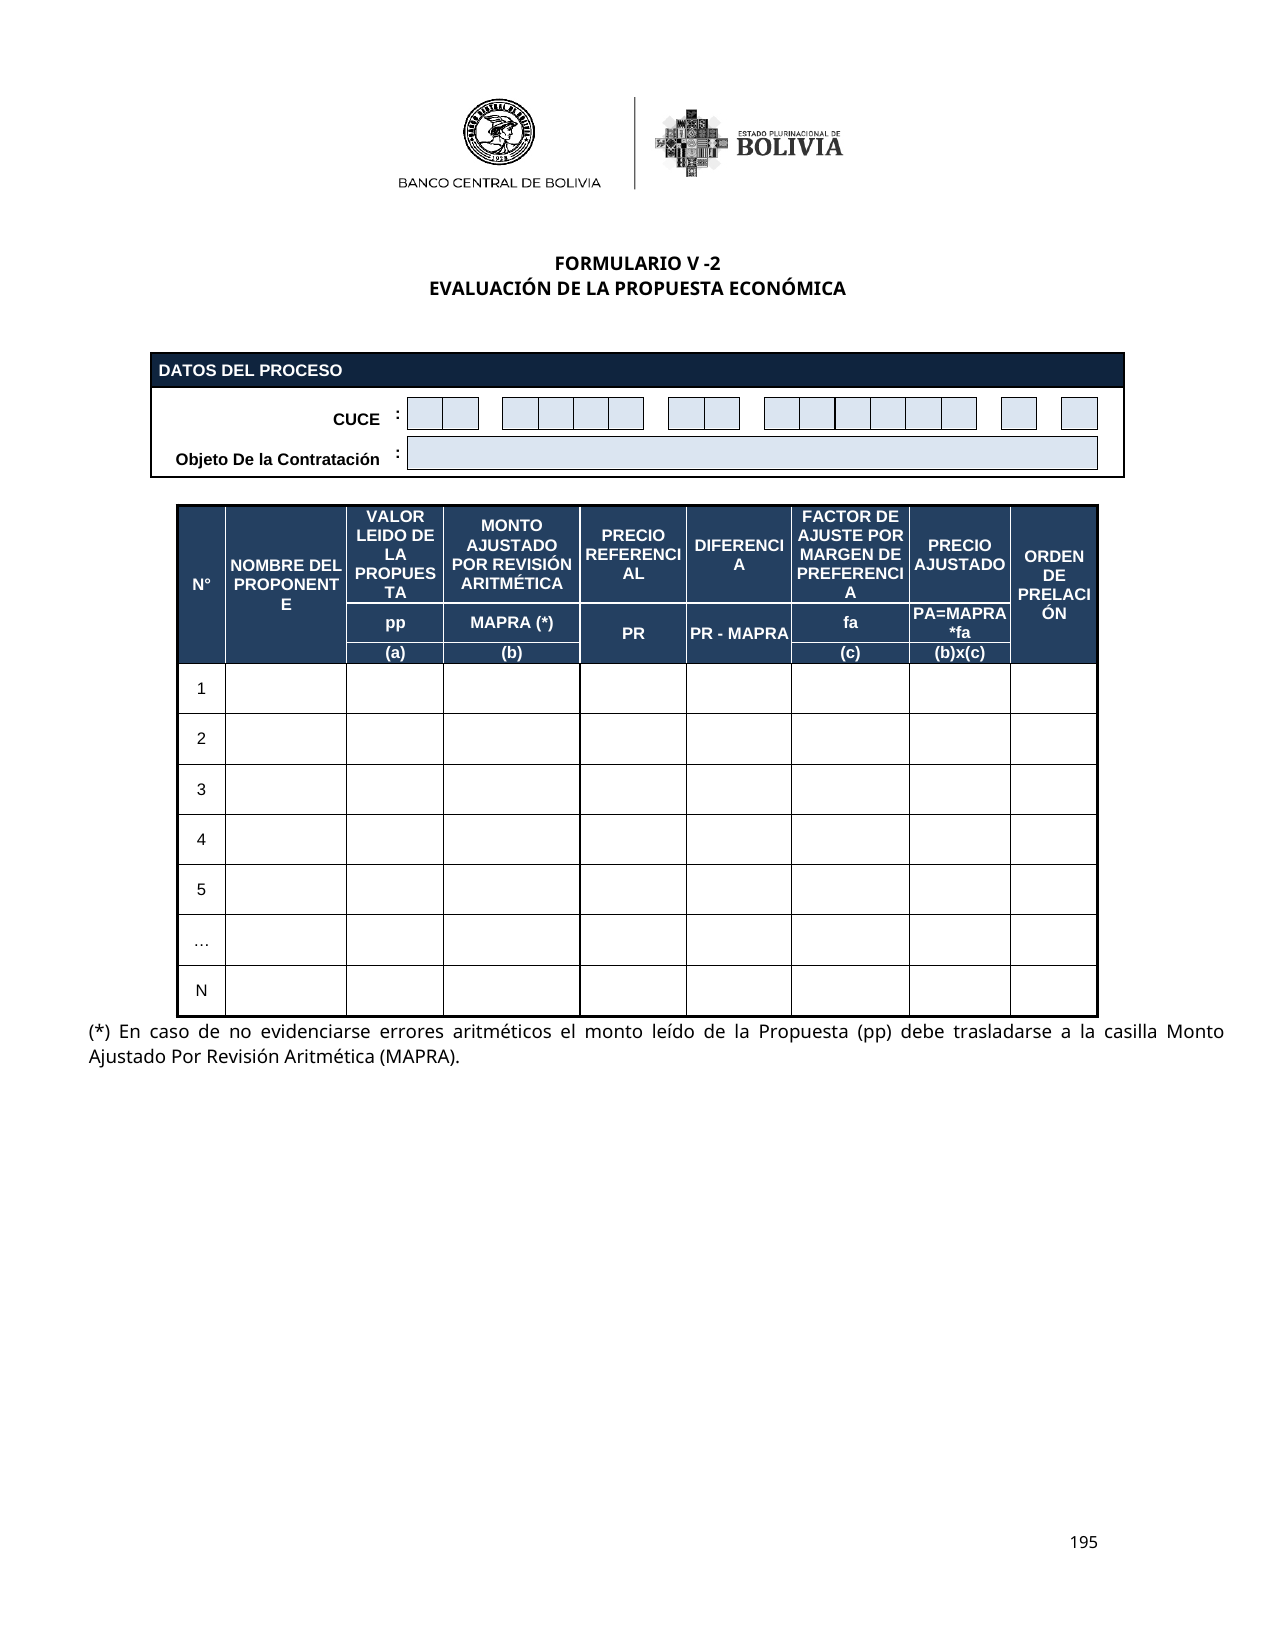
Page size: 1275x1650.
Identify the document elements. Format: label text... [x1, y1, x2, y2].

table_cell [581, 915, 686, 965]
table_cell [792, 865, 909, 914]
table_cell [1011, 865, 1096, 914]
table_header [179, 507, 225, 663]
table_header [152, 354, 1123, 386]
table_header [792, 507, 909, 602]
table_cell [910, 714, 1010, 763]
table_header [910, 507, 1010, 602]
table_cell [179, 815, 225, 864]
picture [177, 53, 1077, 235]
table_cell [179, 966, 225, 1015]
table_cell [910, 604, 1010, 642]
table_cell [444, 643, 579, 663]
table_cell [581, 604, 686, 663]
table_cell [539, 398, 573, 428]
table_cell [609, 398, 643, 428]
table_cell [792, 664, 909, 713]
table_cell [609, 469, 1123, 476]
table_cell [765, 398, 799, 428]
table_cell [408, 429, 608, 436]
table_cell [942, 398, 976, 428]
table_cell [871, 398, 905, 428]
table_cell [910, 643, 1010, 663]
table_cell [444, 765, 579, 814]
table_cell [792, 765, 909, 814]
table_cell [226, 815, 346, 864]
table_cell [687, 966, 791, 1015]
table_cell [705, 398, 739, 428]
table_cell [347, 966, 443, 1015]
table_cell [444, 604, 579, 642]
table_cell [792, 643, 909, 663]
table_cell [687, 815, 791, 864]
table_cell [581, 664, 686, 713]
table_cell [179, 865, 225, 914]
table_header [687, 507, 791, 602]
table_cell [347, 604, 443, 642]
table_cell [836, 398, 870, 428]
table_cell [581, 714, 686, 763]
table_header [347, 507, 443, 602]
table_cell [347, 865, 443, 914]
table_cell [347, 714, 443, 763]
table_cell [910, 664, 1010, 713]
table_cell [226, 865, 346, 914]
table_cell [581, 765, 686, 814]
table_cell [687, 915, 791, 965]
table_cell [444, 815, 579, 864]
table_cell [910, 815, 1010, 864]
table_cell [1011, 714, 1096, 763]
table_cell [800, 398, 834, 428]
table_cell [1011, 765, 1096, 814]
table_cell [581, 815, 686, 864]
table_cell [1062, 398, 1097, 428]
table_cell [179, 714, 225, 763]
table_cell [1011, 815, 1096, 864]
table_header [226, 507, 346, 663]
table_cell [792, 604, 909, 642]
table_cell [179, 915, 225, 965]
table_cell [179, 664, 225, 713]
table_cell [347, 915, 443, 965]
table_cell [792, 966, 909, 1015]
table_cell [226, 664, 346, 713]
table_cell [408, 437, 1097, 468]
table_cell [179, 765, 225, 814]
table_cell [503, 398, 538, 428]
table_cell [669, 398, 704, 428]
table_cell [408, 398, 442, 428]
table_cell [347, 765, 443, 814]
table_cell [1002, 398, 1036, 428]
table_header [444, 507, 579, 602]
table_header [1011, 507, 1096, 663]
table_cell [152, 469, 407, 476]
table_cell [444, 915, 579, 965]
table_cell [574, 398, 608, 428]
text (*) En caso de no evidenciarse errores aritméticos el monto leído de la Propuesta (pp) debe trasladarse a la casilla Monto Ajustado Por Revisión Aritmética (MAPRA). [88, 1018, 1226, 1069]
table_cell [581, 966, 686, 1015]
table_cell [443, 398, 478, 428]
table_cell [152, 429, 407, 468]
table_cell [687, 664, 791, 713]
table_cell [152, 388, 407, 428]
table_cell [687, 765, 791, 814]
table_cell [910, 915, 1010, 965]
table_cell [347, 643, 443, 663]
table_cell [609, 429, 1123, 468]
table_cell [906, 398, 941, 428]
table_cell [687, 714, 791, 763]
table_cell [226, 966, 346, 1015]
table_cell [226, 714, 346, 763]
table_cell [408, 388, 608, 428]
text EVALUACIÓN DE LA PROPUESTA ECONÓMICA [177, 275, 1098, 301]
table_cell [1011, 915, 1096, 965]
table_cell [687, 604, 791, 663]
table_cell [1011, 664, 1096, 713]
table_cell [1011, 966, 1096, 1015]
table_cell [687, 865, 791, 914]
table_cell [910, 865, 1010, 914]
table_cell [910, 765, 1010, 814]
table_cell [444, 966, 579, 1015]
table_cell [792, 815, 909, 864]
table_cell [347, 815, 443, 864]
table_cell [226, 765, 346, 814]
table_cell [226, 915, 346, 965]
text FORMULARIO V -2 [177, 199, 1098, 275]
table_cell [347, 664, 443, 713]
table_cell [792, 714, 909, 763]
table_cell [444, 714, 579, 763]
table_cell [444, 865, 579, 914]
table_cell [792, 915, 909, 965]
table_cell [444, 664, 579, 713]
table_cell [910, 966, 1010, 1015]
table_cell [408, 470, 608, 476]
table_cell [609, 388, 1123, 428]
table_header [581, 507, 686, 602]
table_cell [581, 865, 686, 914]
